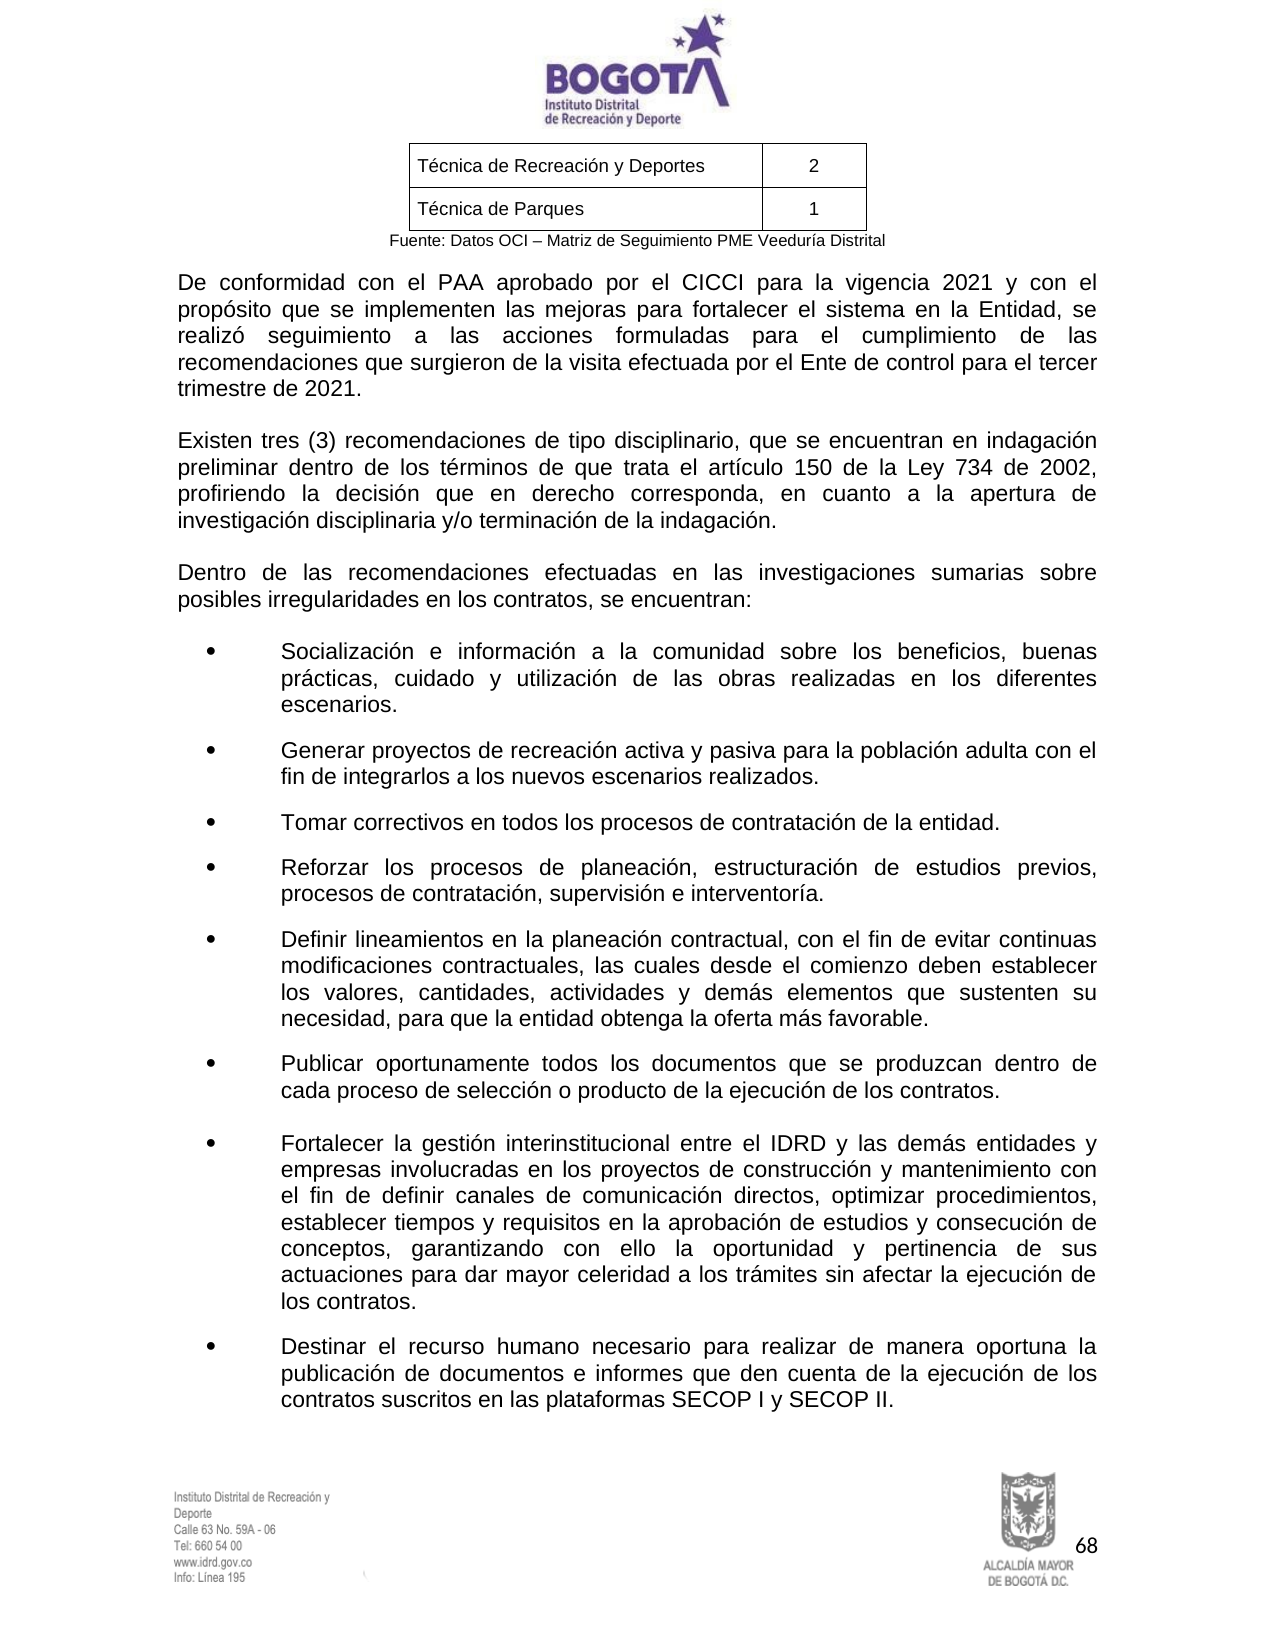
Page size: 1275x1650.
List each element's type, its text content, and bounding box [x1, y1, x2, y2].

table_cell Técnica de Parques [410, 188, 762, 230]
list Reforzar los procesos de planeación, estructuración de estudios previos, procesos de contratación, supervisión e interventoría. [207, 854, 1098, 907]
picture [161, 1470, 1082, 1596]
table_cell 1 [763, 188, 866, 230]
text De conformidad con el PAA aprobado por el CICCI para la vigencia 2021 y con el propósito que se implementen las mejoras para fortalecer el sistema en la Entidad, se realizó seguimiento a las acciones formuladas para el cumplimiento de las recomendaciones que surgieron de la visita efectuada por el Ente de control para el tercer trimestre de 2021. [177, 269, 1098, 401]
list Definir lineamientos en la planeación contractual, con el fin de evitar continuas modificaciones contractuales, las cuales desde el comienzo deben establecer los valores, cantidades, actividades y demás elementos que sustenten su necesidad, para que la entidad obtenga la oferta más favorable. [207, 926, 1098, 1031]
table_cell Técnica de Recreación y Deportes [410, 144, 762, 187]
picture [533, 0, 737, 128]
text Fuente: Datos OCI – Matriz de Seguimiento PME Veeduría Distrital [177, 231, 1098, 250]
text Existen tres (3) recomendaciones de tipo disciplinario, que se encuentran en indagación preliminar dentro de los términos de que trata el artículo 150 de la Ley 734 de 2002, profiriendo la decisión que en derecho corresponda, en cuanto a la apertura de investigación disciplinaria y/o terminación de la indagación. [177, 427, 1098, 533]
table_cell 2 [763, 144, 866, 187]
list Fortalecer la gestión interinstitucional entre el IDRD y las demás entidades y empresas involucradas en los proyectos de construcción y mantenimiento con el fin de definir canales de comunicación directos, optimizar procedimientos, establecer tiempos y requisitos en la aprobación de estudios y consecución de conceptos, garantizando con ello la oportunidad y pertinencia de sus actuaciones para dar mayor celeridad a los trámites sin afectar la ejecución de los contratos. [207, 1129, 1098, 1314]
list Socialización e información a la comunidad sobre los beneficios, buenas prácticas, cuidado y utilización de las obras realizadas en los diferentes escenarios. [207, 638, 1098, 717]
list Tomar correctivos en todos los procesos de contratación de la entidad. [207, 808, 1098, 835]
text Dentro de las recomendaciones efectuadas en las investigaciones sumarias sobre posibles irregularidades en los contratos, se encuentran: [177, 559, 1098, 612]
list Generar proyectos de recreación activa y pasiva para la población adulta con el fin de integrarlos a los nuevos escenarios realizados. [207, 737, 1098, 789]
list Publicar oportunamente todos los documentos que se produzcan dentro de cada proceso de selección o producto de la ejecución de los contratos. [207, 1050, 1098, 1103]
list Destinar el recurso humano necesario para realizar de manera oportuna la publicación de documentos e informes que den cuenta de la ejecución de los contratos suscritos en las plataformas SECOP I y SECOP II. [207, 1333, 1098, 1412]
